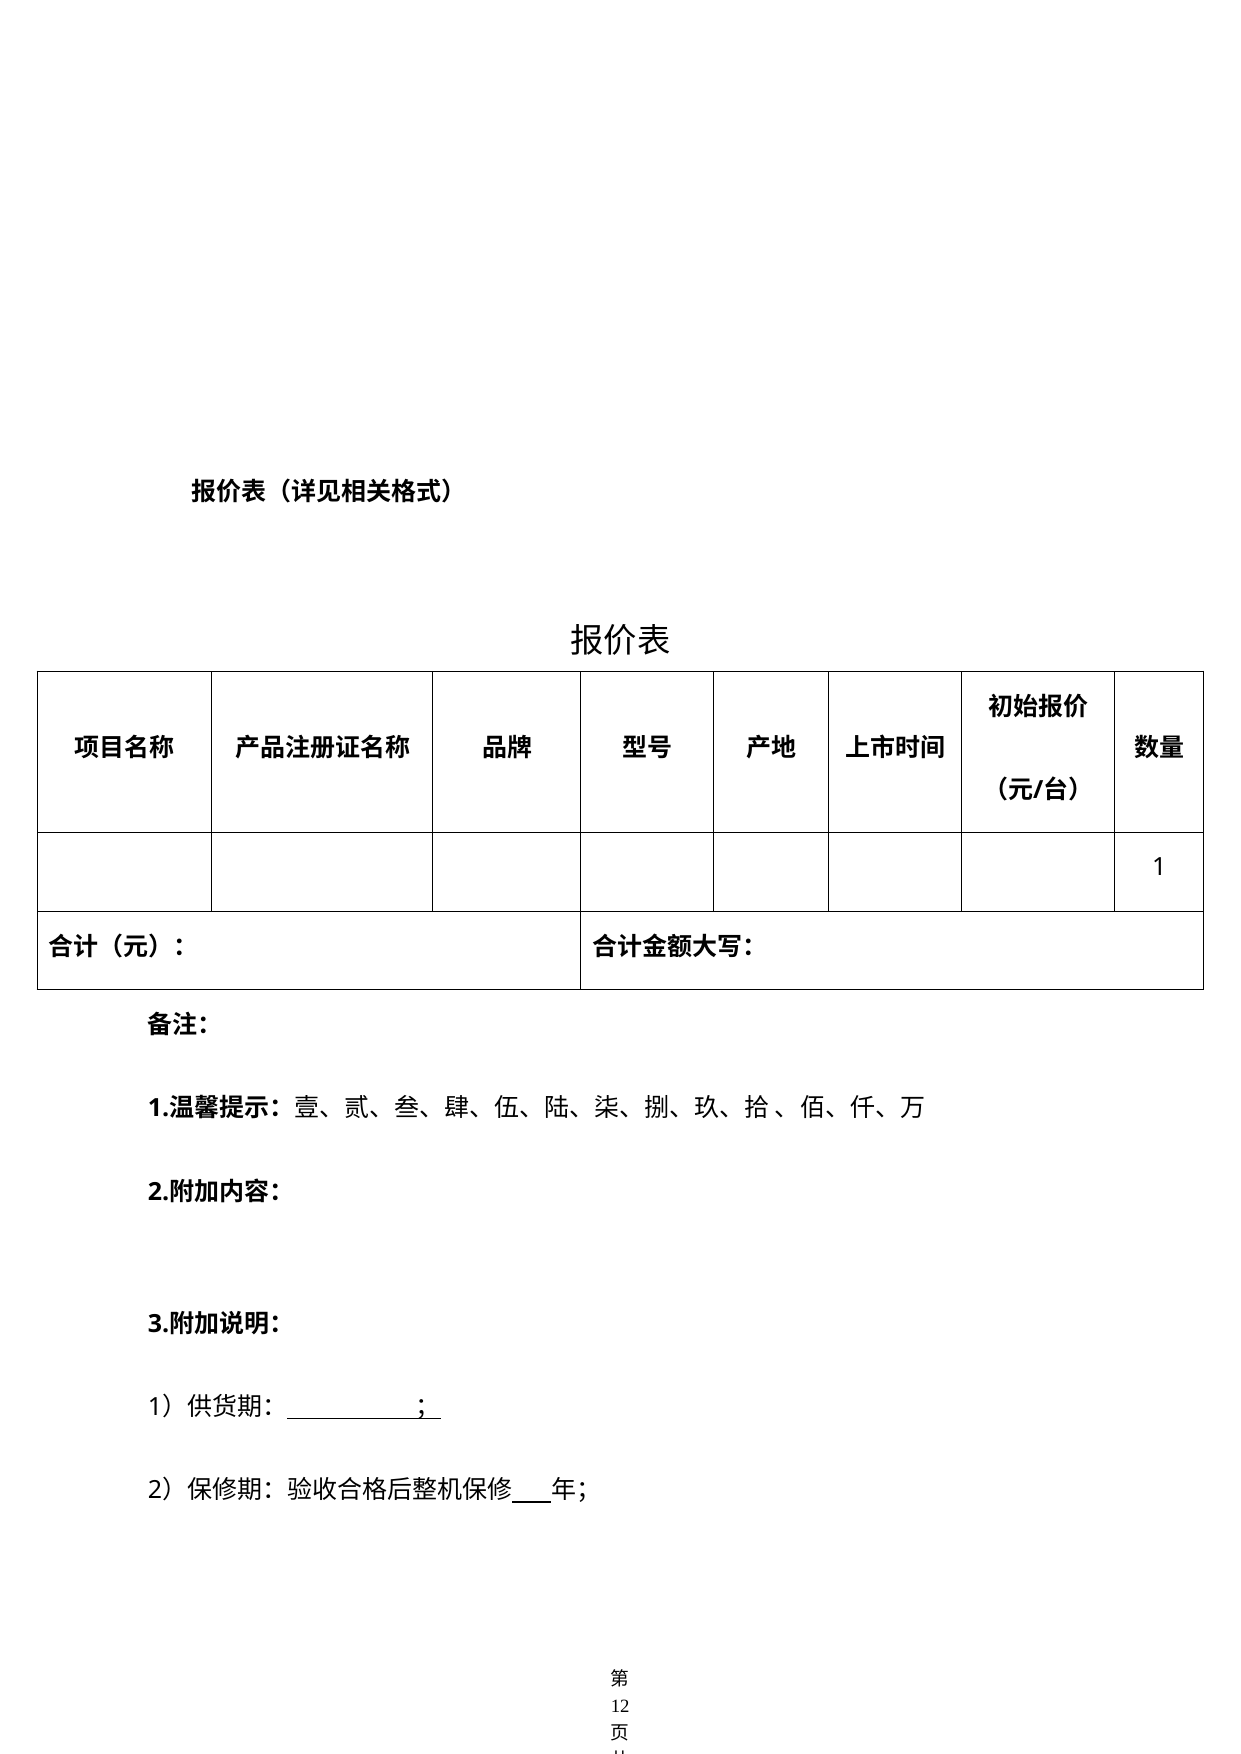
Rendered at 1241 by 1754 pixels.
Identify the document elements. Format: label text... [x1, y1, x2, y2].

table_header 上市时间 [829, 672, 961, 832]
table_cell [38, 833, 211, 911]
table_header 数量 [1115, 672, 1203, 832]
table_cell 合计金额大写： [581, 912, 1203, 989]
table_cell [581, 833, 713, 911]
text 3.附加说明： [148, 1289, 1092, 1354]
table_cell [212, 833, 432, 911]
table_cell [433, 833, 580, 911]
list 报价表（详见相关格式） [191, 457, 1092, 522]
table_cell [829, 833, 961, 911]
table_cell 合计（元）： [38, 912, 580, 989]
text 备注： [148, 990, 1092, 1055]
table_header 型号 [581, 672, 713, 832]
table_header 品牌 [433, 672, 580, 832]
text 1.温馨提示：壹、贰、叁、肆、伍、陆、柒、捌、玖、拾 、佰、仟、万 [148, 1073, 1092, 1138]
text 1）供货期： ； [148, 1372, 1092, 1437]
table_cell [714, 833, 828, 911]
text 报价表 [148, 606, 1092, 671]
table_header 产品注册证名称 [212, 672, 432, 832]
table_header 产地 [714, 672, 828, 832]
table_cell [962, 833, 1114, 911]
text 2）保修期：验收合格后整机保修 年； [148, 1455, 1092, 1520]
text 2.附加内容： [148, 1157, 1092, 1222]
table_header 初始报价 （元/台） [962, 672, 1114, 832]
table_header 项目名称 [38, 672, 211, 832]
table_cell 1 [1115, 833, 1203, 911]
